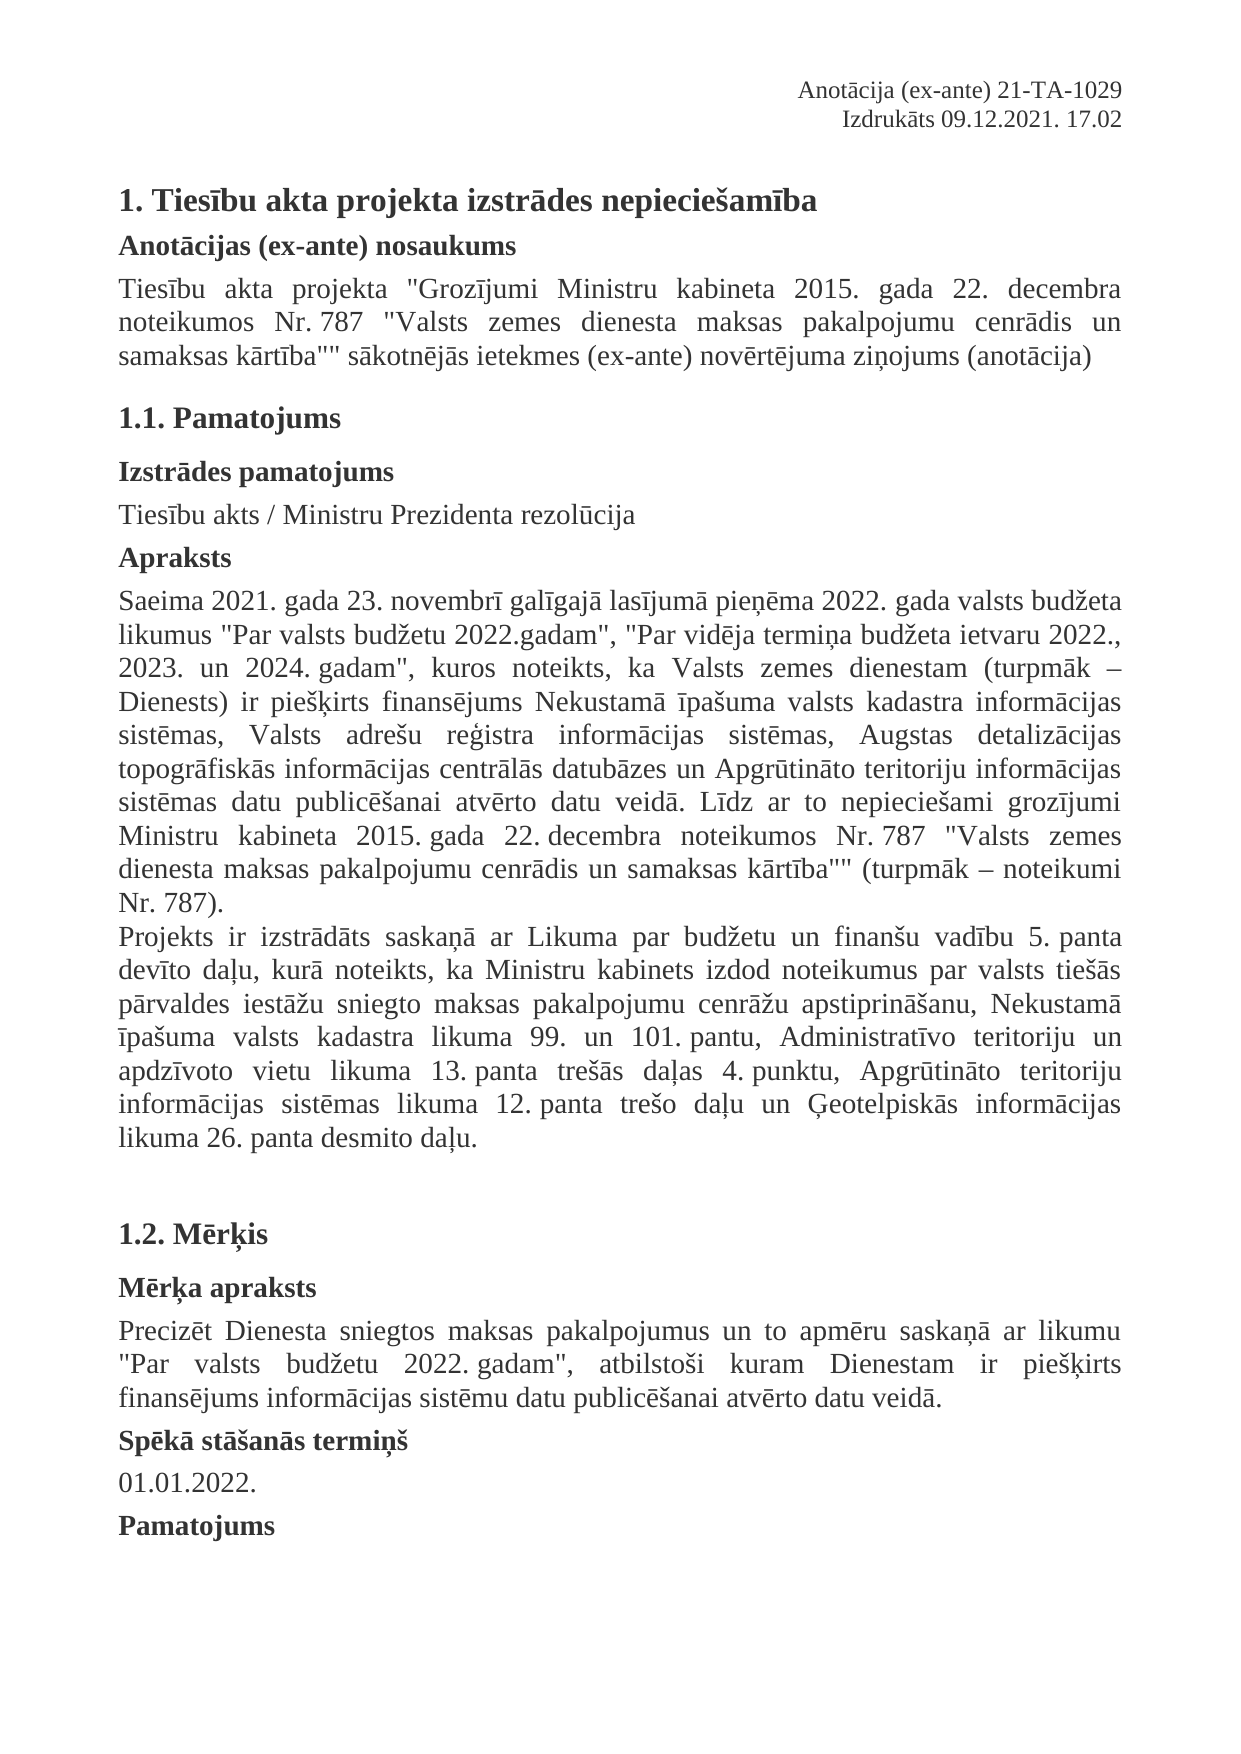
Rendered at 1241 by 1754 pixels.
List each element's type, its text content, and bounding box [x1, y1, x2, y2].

text Izstrādes pamatojums [118, 454, 1122, 488]
text Tiesību akta projekta "Grozījumi Ministru kabineta 2015. gada 22. decembra noteikumos Nr. 787 "Valsts zemes dienesta maksas pakalpojumu cenrādis un samaksas kārtība"" sākotnējās ietekmes (ex-ante) novērtējuma ziņojums (anotācija) [118, 271, 1122, 372]
text 1.2. Mērķis [118, 1215, 1122, 1251]
text Mērķa apraksts [118, 1270, 1122, 1303]
text Pamatojums [118, 1508, 1122, 1542]
text 1. Tiesību akta projekta izstrādes nepieciešamība [118, 180, 1122, 219]
text Spēkā stāšanās termiņš [118, 1423, 1122, 1456]
text Anotācijas (ex-ante) nosaukums [118, 228, 1122, 262]
text Apraksts [118, 540, 1122, 574]
text Saeima 2021. gada 23. novembrī galīgajā lasījumā pieņēma 2022. gada valsts budžeta likumus "Par valsts budžetu 2022.gadam", "Par vidēja termiņa budžeta ietvaru 2022., 2023. un 2024. gadam", kuros noteikts, ka Valsts zemes dienestam (turpmāk – Dienests) ir piešķirts finansējums Nekustamā īpašuma valsts kadastra informācijas sistēmas, Valsts adrešu reģistra informācijas sistēmas, Augstas detalizācijas topogrāfiskās informācijas centrālās datubāzes un Apgrūtināto teritoriju informācijas sistēmas datu publicēšanai atvērto datu veidā. Līdz ar to nepieciešami grozījumi Ministru kabineta 2015. gada 22. decembra noteikumos Nr. 787 "Valsts zemes dienesta maksas pakalpojumu cenrādis un samaksas kārtība"" (turpmāk – noteikumi Nr. 787). [118, 583, 1122, 919]
text 01.01.2022. [118, 1466, 1122, 1499]
text Tiesību akts / Ministru Prezidenta rezolūcija [118, 497, 1122, 531]
text Precizēt Dienesta sniegtos maksas pakalpojumus un to apmēru saskaņā ar likumu "Par valsts budžetu 2022. gadam", atbilstoši kuram Dienestam ir piešķirts finansējums informācijas sistēmu datu publicēšanai atvērto datu veidā. [118, 1313, 1122, 1413]
text 1.1. Pamatojums [118, 400, 1122, 436]
text Projekts ir izstrādāts saskaņā ar Likuma par budžetu un finanšu vadību 5. panta devīto daļu, kurā noteikts, ka Ministru kabinets izdod noteikumus par valsts tiešās pārvaldes iestāžu sniegto maksas pakalpojumu cenrāžu apstiprināšanu, Nekustamā īpašuma valsts kadastra likuma 99. un 101. pantu, Administratīvo teritoriju un apdzīvoto vietu likuma 13. panta trešās daļas 4. punktu, Apgrūtināto teritoriju informācijas sistēmas likuma 12. panta trešo daļu un Ģeotelpiskās informācijas likuma 26. panta desmito daļu. [118, 919, 1122, 1153]
